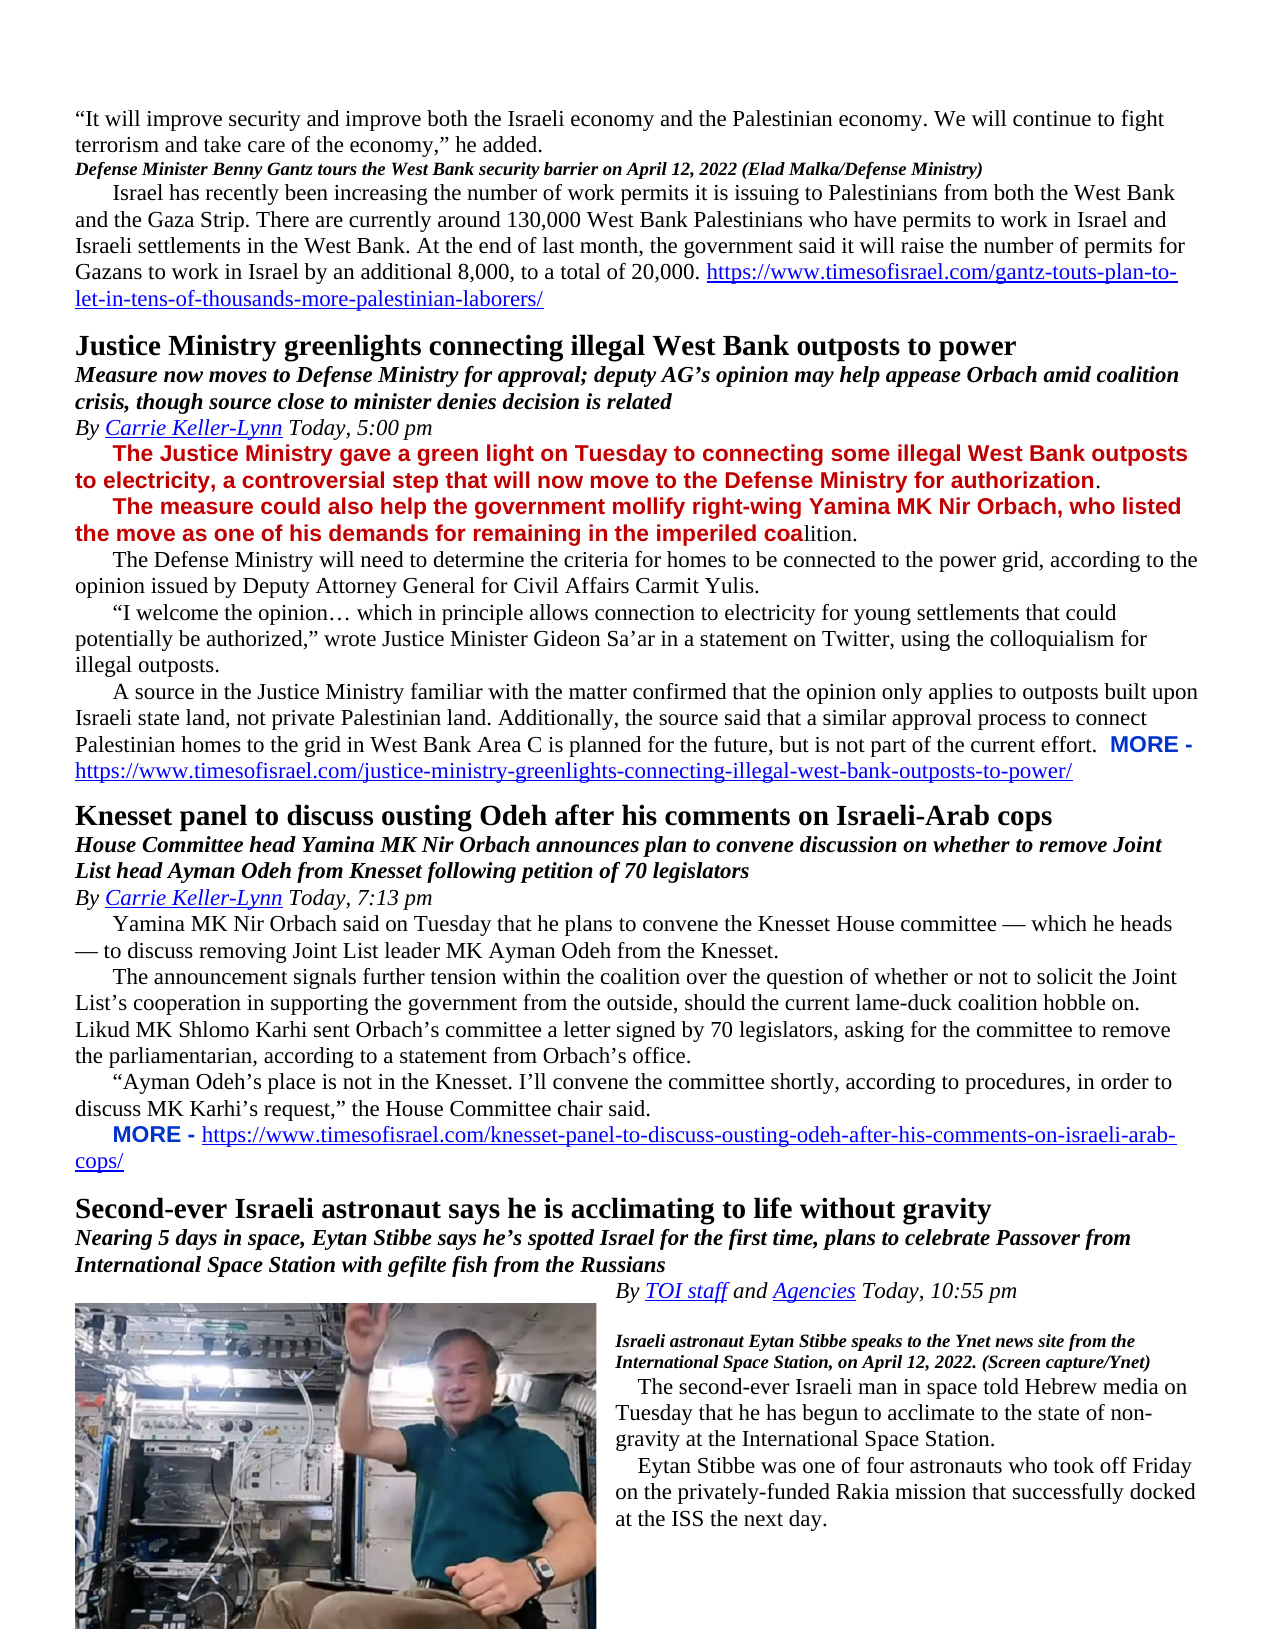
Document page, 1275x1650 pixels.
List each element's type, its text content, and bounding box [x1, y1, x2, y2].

text Second-ever Israeli astronaut says he is acclimating to life without gravity [75, 1191, 1200, 1224]
text By Carrie Keller-Lynn Today, 7:13 pm [75, 884, 1200, 910]
picture [75, 1303, 597, 1629]
text Justice Ministry greenlights connecting illegal West Bank outposts to power [75, 328, 1200, 361]
text Measure now moves to Defense Ministry for approval; deputy AG’s opinion may help appease Orbach amid coalition crisis, though source close to minister denies decision is related [75, 361, 1200, 414]
text The second-ever Israeli man in space told Hebrew media on Tuesday that he has begun to acclimate to the state of non-gravity at the International Space Station. [597, 1373, 1200, 1452]
text The measure could also help the government mollify right-wing Yamina MK Nir Orbach, who listed the move as one of his demands for remaining in the imperiled coalition. [75, 493, 1200, 546]
text Knesset panel to discuss ousting Odeh after his comments on Israeli-Arab cops [75, 798, 1200, 831]
text By TOI staff and Agencies Today, 10:55 pm [75, 1277, 1200, 1303]
text Israeli astronaut Eytan Stibbe speaks to the Ynet news site from the International Space Station, on April 12, 2022. (Screen capture/Ynet) [597, 1330, 1200, 1373]
text Likud MK Shlomo Karhi sent Orbach’s committee a letter signed by 70 legislators, asking for the committee to remove the parliamentarian, according to a statement from Orbach’s office. [75, 1016, 1200, 1068]
text “It will improve security and improve both the Israeli economy and the Palestinian economy. We will continue to fight terrorism and take care of the economy,” he added. [75, 105, 1200, 158]
text The Justice Ministry gave a green light on Tuesday to connecting some illegal West Bank outposts to electricity, a controversial step that will now move to the Defense Ministry for authorization. [75, 440, 1200, 493]
text “Ayman Odeh’s place is not in the Knesset. I’ll convene the committee shortly, according to procedures, in order to discuss MK Karhi’s request,” the House Committee chair said. [75, 1068, 1200, 1121]
text House Committee head Yamina MK Nir Orbach announces plan to convene discussion on whether to remove Joint List head Ayman Odeh from Knesset following petition of 70 legislators [75, 831, 1200, 884]
text By Carrie Keller-Lynn Today, 5:00 pm [75, 414, 1200, 440]
text Israel has recently been increasing the number of work permits it is issuing to Palestinians from both the West Bank and the Gaza Strip. There are currently around 130,000 West Bank Palestinians who have permits to work in Israel and Israeli settlements in the West Bank. At the end of last month, the government said it will raise the number of permits for Gazans to work in Israel by an additional 8,000, to a total of 20,000. https://www.timesofisrael.com/gantz-touts-plan-to-let-in-tens-of-thousands-more-palestinian-laborers/ [75, 179, 1200, 311]
text “I welcome the opinion… which in principle allows connection to electricity for young settlements that could potentially be authorized,” wrote Justice Minister Gideon Sa’ar in a statement on Twitter, using the colloquialism for illegal outposts. [75, 599, 1200, 678]
text Nearing 5 days in space, Eytan Stibbe says he’s spotted Israel for the first time, plans to celebrate Passover from International Space Station with gefilte fish from the Russians [75, 1224, 1200, 1277]
text The Defense Ministry will need to determine the criteria for homes to be connected to the power grid, according to the opinion issued by Deputy Attorney General for Civil Affairs Carmit Yulis. [75, 546, 1200, 599]
text Yamina MK Nir Orbach said on Tuesday that he plans to convene the Knesset House committee — which he heads — to discuss removing Joint List leader MK Ayman Odeh from the Knesset. [75, 910, 1200, 963]
text A source in the Justice Ministry familiar with the matter confirmed that the opinion only applies to outposts built upon Israeli state land, not private Palestinian land. Additionally, the source said that a similar approval process to connect Palestinian homes to the grid in West Bank Area C is planned for the future, but is not part of the current effort. MORE - https://www.timesofisrael.com/justice-ministry-greenlights-connecting-illegal-west-bank-outposts-to-power/ [75, 678, 1200, 783]
text MORE - https://www.timesofisrael.com/knesset-panel-to-discuss-ousting-odeh-after-his-comments-on-israeli-arab-cops/ [75, 1121, 1200, 1174]
text Defense Minister Benny Gantz tours the West Bank security barrier on April 12, 2022 (Elad Malka/Defense Ministry) [75, 158, 1200, 179]
text The announcement signals further tension within the coalition over the question of whether or not to solicit the Joint List’s cooperation in supporting the government from the outside, should the current lame-duck coalition hobble on. [75, 963, 1200, 1016]
text Eytan Stibbe was one of four astronauts who took off Friday on the privately-funded Rakia mission that successfully docked at the ISS the next day. [597, 1452, 1200, 1531]
